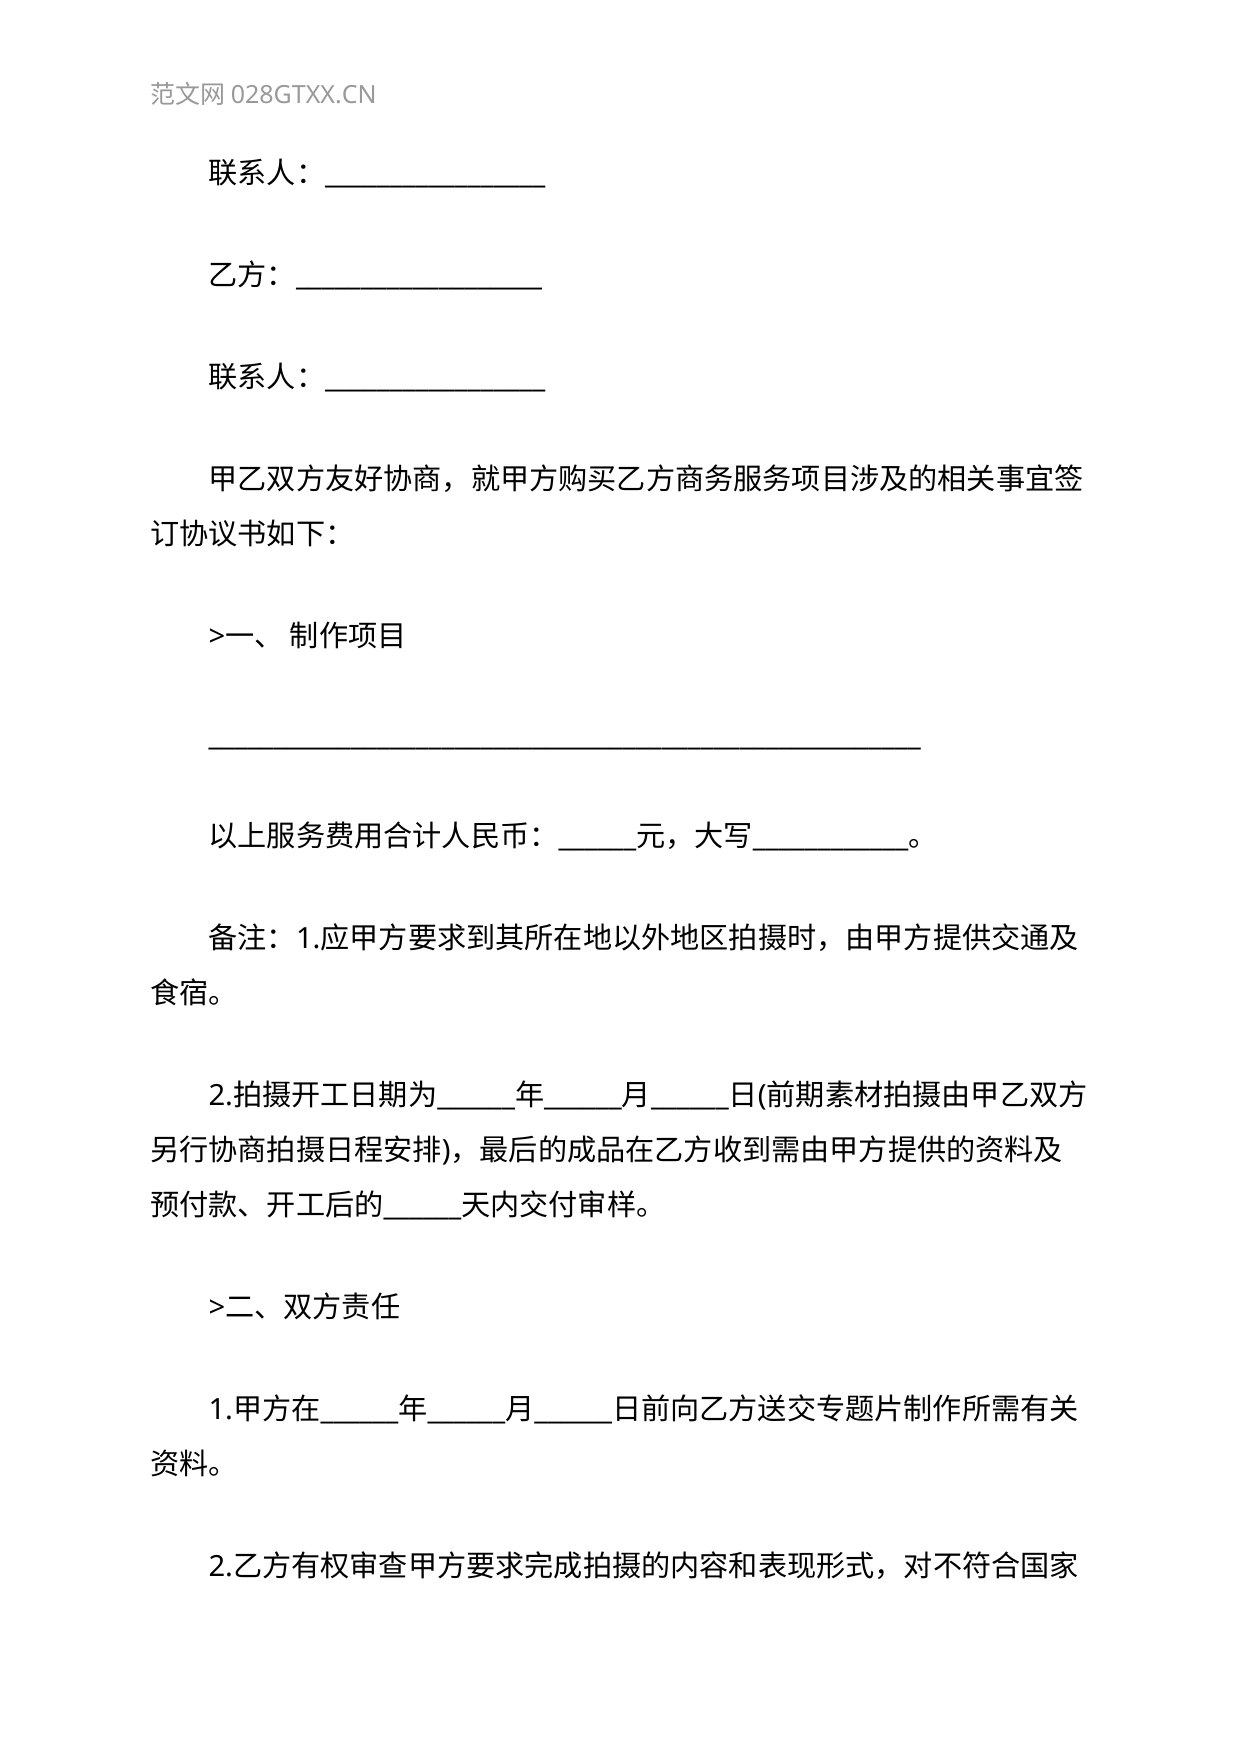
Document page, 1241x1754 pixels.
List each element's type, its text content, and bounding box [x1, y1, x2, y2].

text 乙方：___________________ [150, 252, 1090, 294]
text 1.甲方在______年______月______日前向乙方送交专题片制作所需有关资料。 [150, 1386, 1090, 1483]
text >一、 制作项目 [150, 613, 1090, 655]
text 以上服务费用合计人民币：______元，大写____________。 [150, 813, 1090, 855]
text 联系人：_________________ [150, 150, 1090, 192]
text _______________________________________________________ [150, 714, 1090, 754]
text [150, 1542, 1090, 1585]
text 联系人：_________________ [150, 354, 1090, 396]
text 甲乙双方友好协商，就甲方购买乙方商务服务项目涉及的相关事宜签订协议书如下： [150, 456, 1090, 553]
text 2.拍摄开工日期为______年______月______日(前期素材拍摄由甲乙双方另行协商拍摄日程安排)，最后的成品在乙方收到需由甲方提供的资料及预付款、开工后的______天内交付审样。 [150, 1072, 1090, 1224]
text >二、双方责任 [150, 1284, 1090, 1326]
text 备注：1.应甲方要求到其所在地以外地区拍摄时，由甲方提供交通及食宿。 [150, 915, 1090, 1012]
